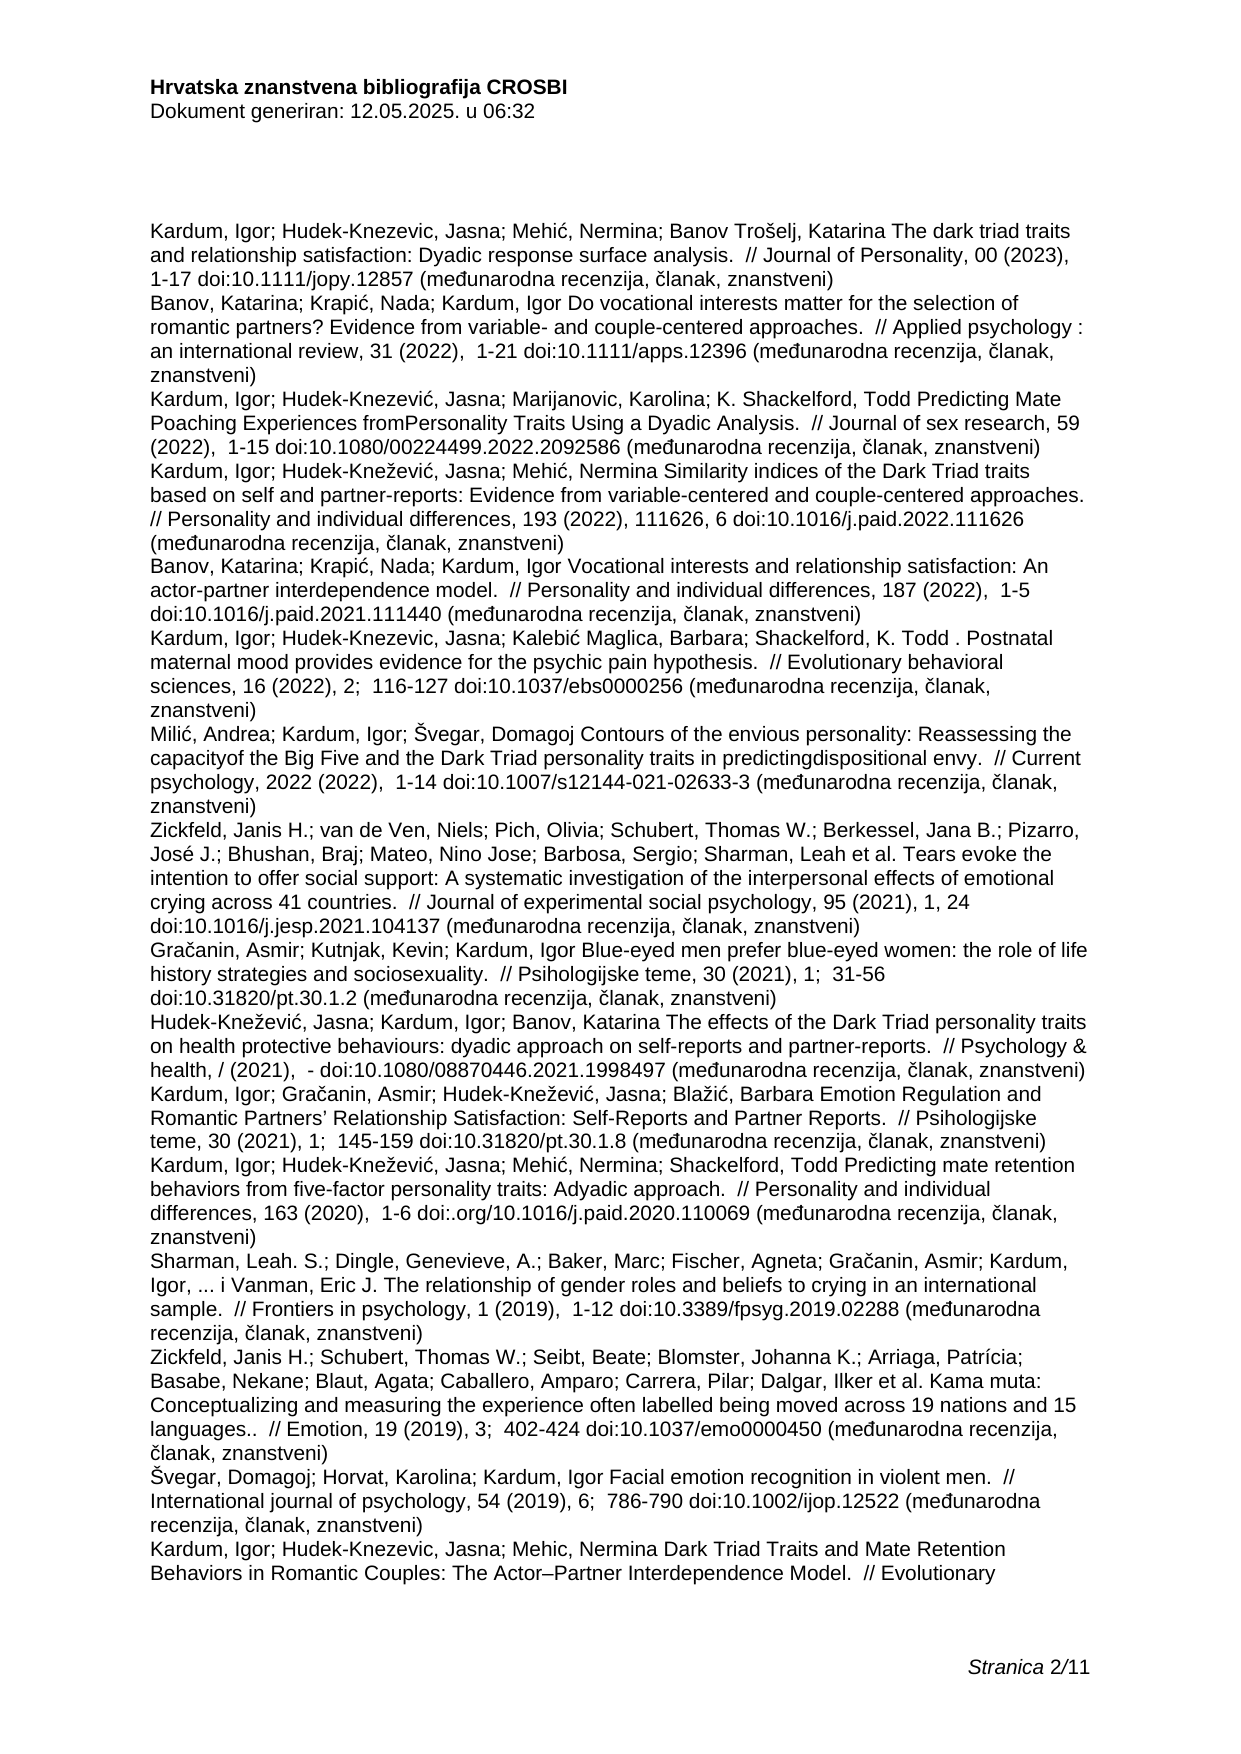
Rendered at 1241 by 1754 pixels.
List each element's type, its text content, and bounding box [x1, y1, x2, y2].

text Sharman, Leah. S.; Dingle, Genevieve, A.; Baker, Marc; Fischer, Agneta; Gračanin, Asmir; Kardum, Igor, ... i Vanman, Eric J. [150, 1249, 1090, 1345]
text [150, 1537, 1090, 1584]
text Kardum, Igor; Hudek-Knežević, Jasna; Mehić, Nermina [150, 458, 1090, 554]
text Hudek-Knežević, Jasna; Kardum, Igor; Banov, Katarina [150, 1009, 1090, 1081]
text Zickfeld, Janis H.; van de Ven, Niels; Pich, Olivia; Schubert, Thomas W.; Berkessel, Jana B.; Pizarro, José J.; Bhushan, Braj; Mateo, Nino Jose; Barbosa, Sergio; Sharman, Leah et al. [150, 818, 1090, 938]
text Kardum, Igor; Gračanin, Asmir; Hudek-Knežević, Jasna; Blažić, Barbara [150, 1081, 1090, 1153]
text Kardum, Igor; Hudek-Knezevic, Jasna; Kalebić Maglica, Barbara; Shackelford, K. Todd . [150, 626, 1090, 722]
text Milić, Andrea; Kardum, Igor; Švegar, Domagoj [150, 722, 1090, 818]
text Banov, Katarina; Krapić, Nada; Kardum, Igor [150, 291, 1090, 387]
text Zickfeld, Janis H.; Schubert, Thomas W.; Seibt, Beate; Blomster, Johanna K.; Arriaga, Patrícia; Basabe, Nekane; Blaut, Agata; Caballero, Amparo; Carrera, Pilar; Dalgar, Ilker et al. [150, 1345, 1090, 1465]
text Kardum, Igor; Hudek-Knežević, Jasna; Mehić, Nermina; Shackelford, Todd [150, 1153, 1090, 1249]
text Kardum, Igor; Hudek-Knezević, Jasna; Marijanovic, Karolina; K. Shackelford, Todd [150, 387, 1090, 458]
text Banov, Katarina; Krapić, Nada; Kardum, Igor [150, 554, 1090, 626]
text Švegar, Domagoj; Horvat, Karolina; Kardum, Igor [150, 1465, 1090, 1537]
text Kardum, Igor; Hudek‐Knezevic, Jasna; Mehić, Nermina; Banov Trošelj, Katarina [150, 219, 1090, 291]
text Gračanin, Asmir; Kutnjak, Kevin; Kardum, Igor [150, 938, 1090, 1009]
